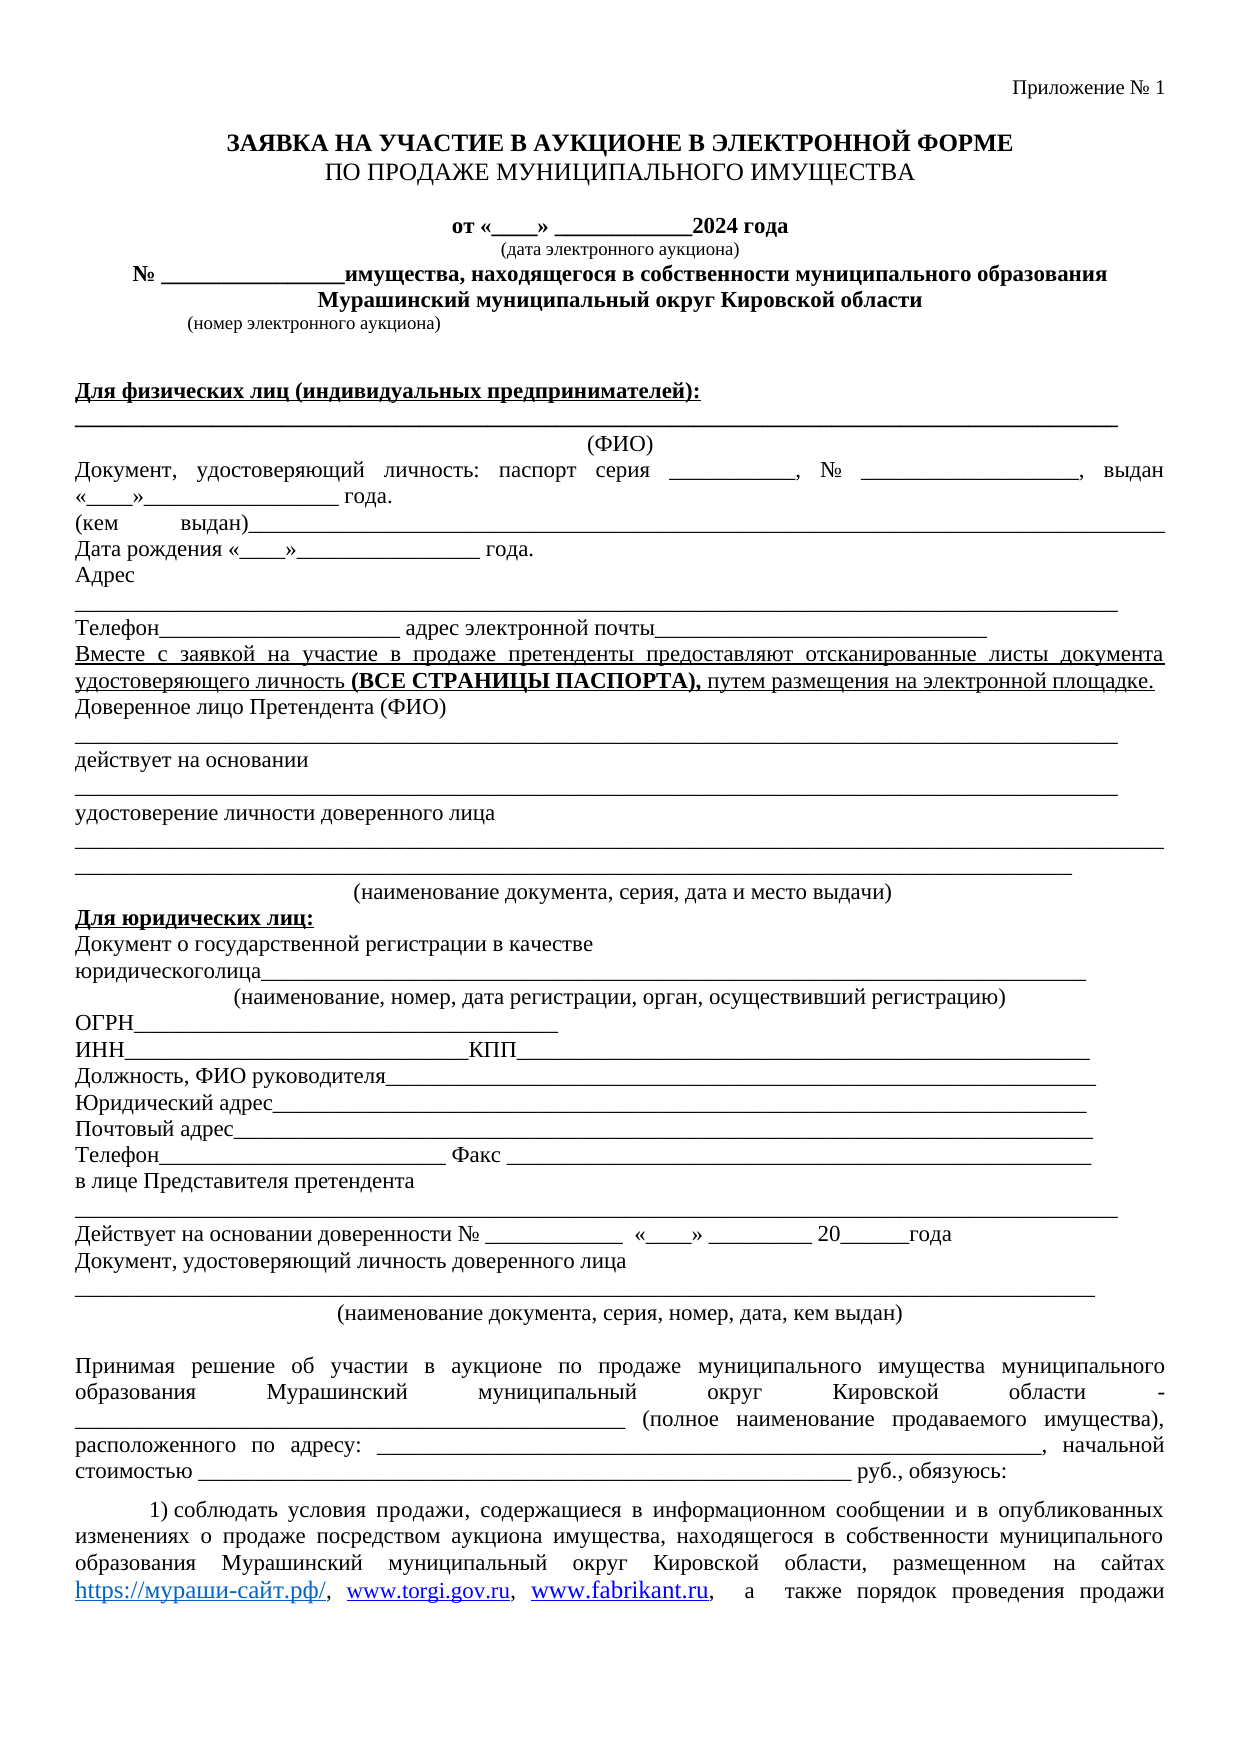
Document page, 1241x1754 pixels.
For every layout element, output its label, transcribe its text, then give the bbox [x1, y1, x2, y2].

text ОГРН_____________________________________ ИНН______________________________КПП__________________________________________________ [75, 1009, 1165, 1062]
text (дата электронного аукциона) [75, 238, 1165, 259]
text Телефон_____________________ адрес электронной почты_____________________________ [75, 614, 1165, 641]
text Документ о государственной регистрации в качестве юридическоголица________________________________________________________________________ [75, 930, 1165, 983]
text Юридический адрес_______________________________________________________________________ [75, 1088, 1165, 1115]
text Вместе с заявкой на участие в продаже претенденты предоставляют отсканированные листы документа удостоверяющего личность (ВСЕ СТРАНИЦЫ ПАСПОРТА), путем размещения на электронной площадке. [75, 641, 1165, 663]
text ___________________________________________________________________________________________ [75, 719, 1165, 746]
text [75, 1496, 1165, 1604]
text Для юридических лиц: [75, 904, 1165, 930]
text (наименование документа, серия, номер, дата, кем выдан) [75, 1299, 1165, 1326]
text № ________________имущества, находящегося в собственности муниципального образования Мурашинский муниципальный округ Кировской области [75, 259, 1165, 312]
text ПО ПРОДАЖЕ МУНИЦИПАЛЬНОГО ИМУЩЕСТВА [75, 157, 1165, 185]
text Должность, ФИО руководителя______________________________________________________________ [75, 1062, 1165, 1088]
text Почтовый адрес___________________________________________________________________________ [75, 1115, 1165, 1141]
text Принимая решение об участии в аукционе по продаже муниципального имущества муниципального образования Мурашинский муниципальный округ Кировской области - ________________________________________________ (полное наименование продаваемого имущества), расположенного по адресу: __________________________________________________________, начальной стоимостью _________________________________________________________ руб., обязуюсь: [75, 1352, 1165, 1484]
text Вместе с заявкой на участие в продаже претенденты предоставляют отсканированные листы документа удостоверяющего личность (ВСЕ СТРАНИЦЫ ПАСПОРТА), путем размещения на электронной площадке. [75, 665, 1165, 693]
text Приложение № 1 [16, 75, 1165, 99]
text (номер электронного аукциона) [75, 312, 1165, 334]
text Для физических лиц (индивидуальных предпринимателей): [75, 377, 1165, 403]
text Документ, удостоверяющий личность доверенного лица [75, 1247, 1165, 1273]
text в лице Представителя претендента [75, 1168, 1165, 1194]
text Доверенное лицо Претендента (ФИО) [75, 693, 1165, 719]
text Телефон_________________________ Факс ___________________________________________________ [75, 1141, 1165, 1168]
text удостоверение личности доверенного лица ______________________________________________________________________________________________________________________________________________________________________________________ [75, 799, 1165, 878]
text Адрес ___________________________________________________________________________________________ [75, 561, 1165, 614]
text (ФИО) [75, 430, 1165, 456]
text (наименование документа, серия, дата и место выдачи) [75, 878, 1165, 904]
text ЗАЯВКА НА УЧАСТИЕ В АУКЦИОНЕ В ЭЛЕКТРОННОЙ ФОРМЕ [75, 128, 1165, 157]
text (наименование, номер, дата регистрации, орган, осуществивший регистрацию) [75, 983, 1165, 1009]
text ___________________________________________________________________________________________ [75, 772, 1165, 799]
text ___________________________________________________________________________________________ [75, 1194, 1165, 1220]
text ___________________________________________________________________________________________ [75, 403, 1165, 430]
text _________________________________________________________________________________________ [75, 1273, 1165, 1299]
text Действует на основании доверенности № ____________ «____» _________ 20______года [75, 1220, 1165, 1247]
text от «____» ____________2024 года [75, 212, 1165, 238]
text Документ, удостоверяющий личность: паспорт серия ___________, № ___________________, выдан «____»_________________ года. [75, 456, 1165, 509]
text действует на основании [75, 746, 1165, 772]
text (кем выдан)________________________________________________________________________________ Дата рождения «____»________________ года. [75, 509, 1165, 561]
